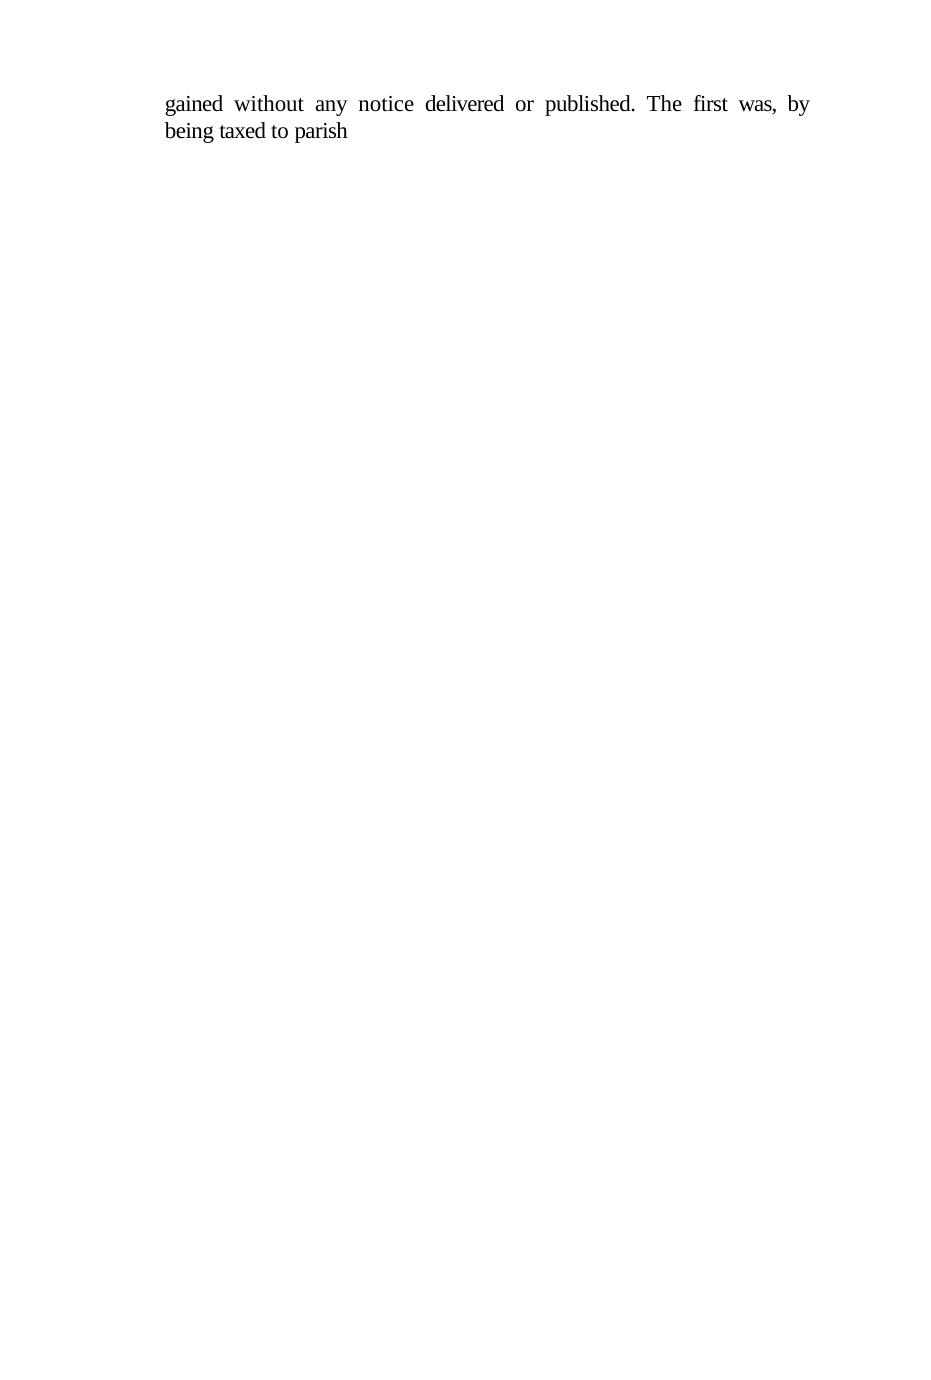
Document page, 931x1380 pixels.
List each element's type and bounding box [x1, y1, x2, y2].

text [164, 89, 809, 143]
